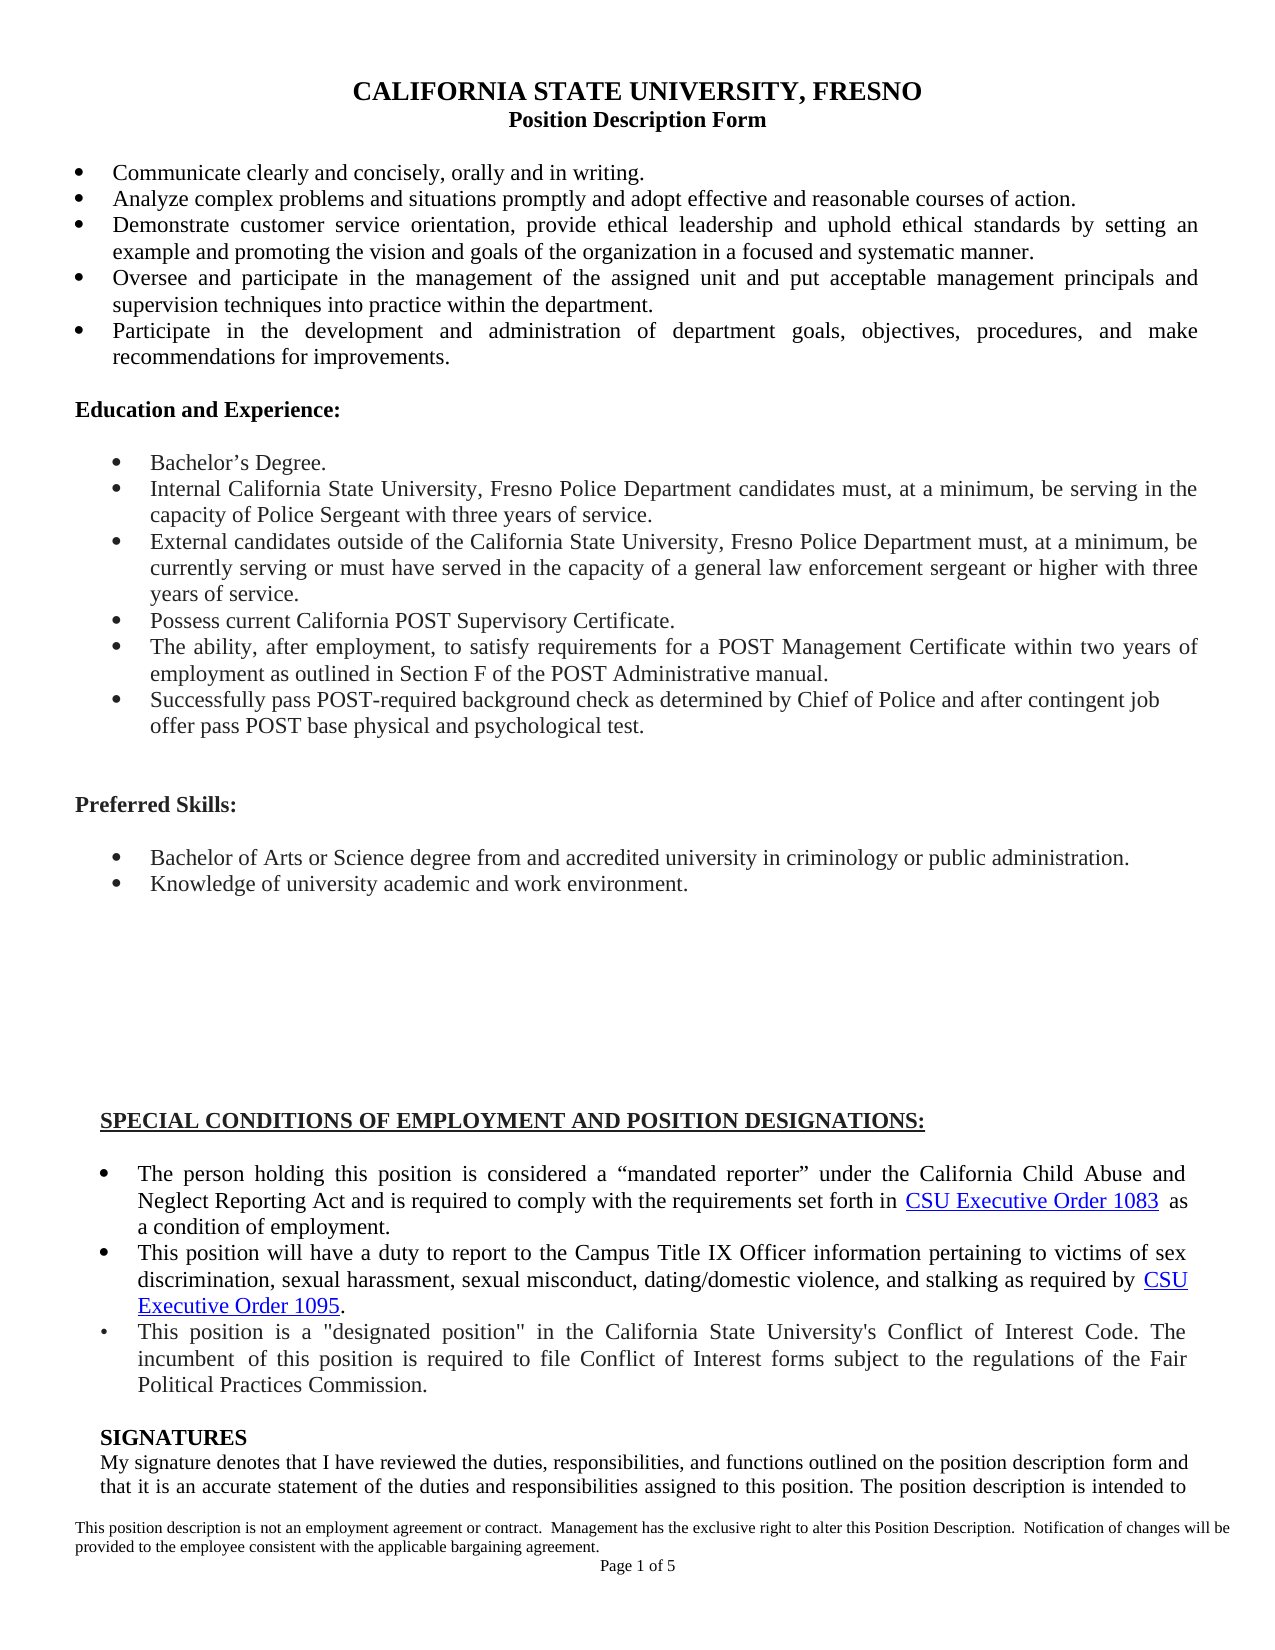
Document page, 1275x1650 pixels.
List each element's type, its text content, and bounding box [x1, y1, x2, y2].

text SIGNATURES [100, 1424, 1200, 1450]
list The person holding this position is considered a “mandated reporter” under the California Child Abuse and Neglect Reporting Act and is required to comply with the requirements set forth in CSU Executive Order 1083 as a condition of employment. [100, 1160, 1188, 1239]
list Oversee and participate in the management of the assigned unit and put acceptable management principals and supervision techniques into practice within the department. [75, 264, 1200, 317]
list Participate in the development and administration of department goals, objectives, procedures, and make recommendations for improvements. [75, 317, 1200, 370]
list Knowledge of university academic and work environment. [112, 870, 1200, 897]
list Bachelor’s Degree. [112, 449, 1200, 475]
list Possess current California POST Supervisory Certificate. [112, 607, 1200, 633]
list This position will have a duty to report to the Campus Title IX Officer information pertaining to victims of sex discrimination, sexual harassment, sexual misconduct, dating/domestic violence, and stalking as required by CSU Executive Order 1095. [100, 1239, 1188, 1318]
list Bachelor of Arts or Science degree from and accredited university in criminology or public administration. [112, 844, 1200, 870]
list Communicate clearly and concisely, orally and in writing. [75, 159, 1200, 185]
list External candidates outside of the California State University, Fresno Police Department must, at a minimum, be currently serving or must have served in the capacity of a general law enforcement sergeant or higher with three years of service. [112, 528, 1200, 607]
list Analyze complex problems and situations promptly and adopt effective and reasonable courses of action. [75, 185, 1200, 212]
list The ability, after employment, to satisfy requirements for a POST Management Certificate within two years of employment as outlined in Section F of the POST Administrative manual. [112, 633, 1200, 686]
text Preferred Skills: [75, 791, 1200, 818]
list Internal California State University, Fresno Police Department candidates must, at a minimum, be serving in the capacity of Police Sergeant with three years of service. [112, 475, 1200, 528]
list This position is a "designated position" in the California State University's Conflict of Interest Code. The incumbent of this position is required to file Conflict of Interest forms subject to the regulations of the Fair Political Practices Commission. [100, 1318, 1188, 1397]
text Education and Experience: [75, 396, 1200, 422]
list Demonstrate customer service orientation, provide ethical leadership and uphold ethical standards by setting an example and promoting the vision and goals of the organization in a focused and systematic manner. [75, 212, 1200, 264]
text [100, 1450, 1188, 1498]
text SPECIAL CONDITIONS OF EMPLOYMENT AND POSITION DESIGNATIONS: [100, 1108, 1200, 1134]
list Successfully pass POST-required background check as determined by Chief of Police and after contingent job offer pass POST base physical and psychological test. [112, 686, 1200, 739]
